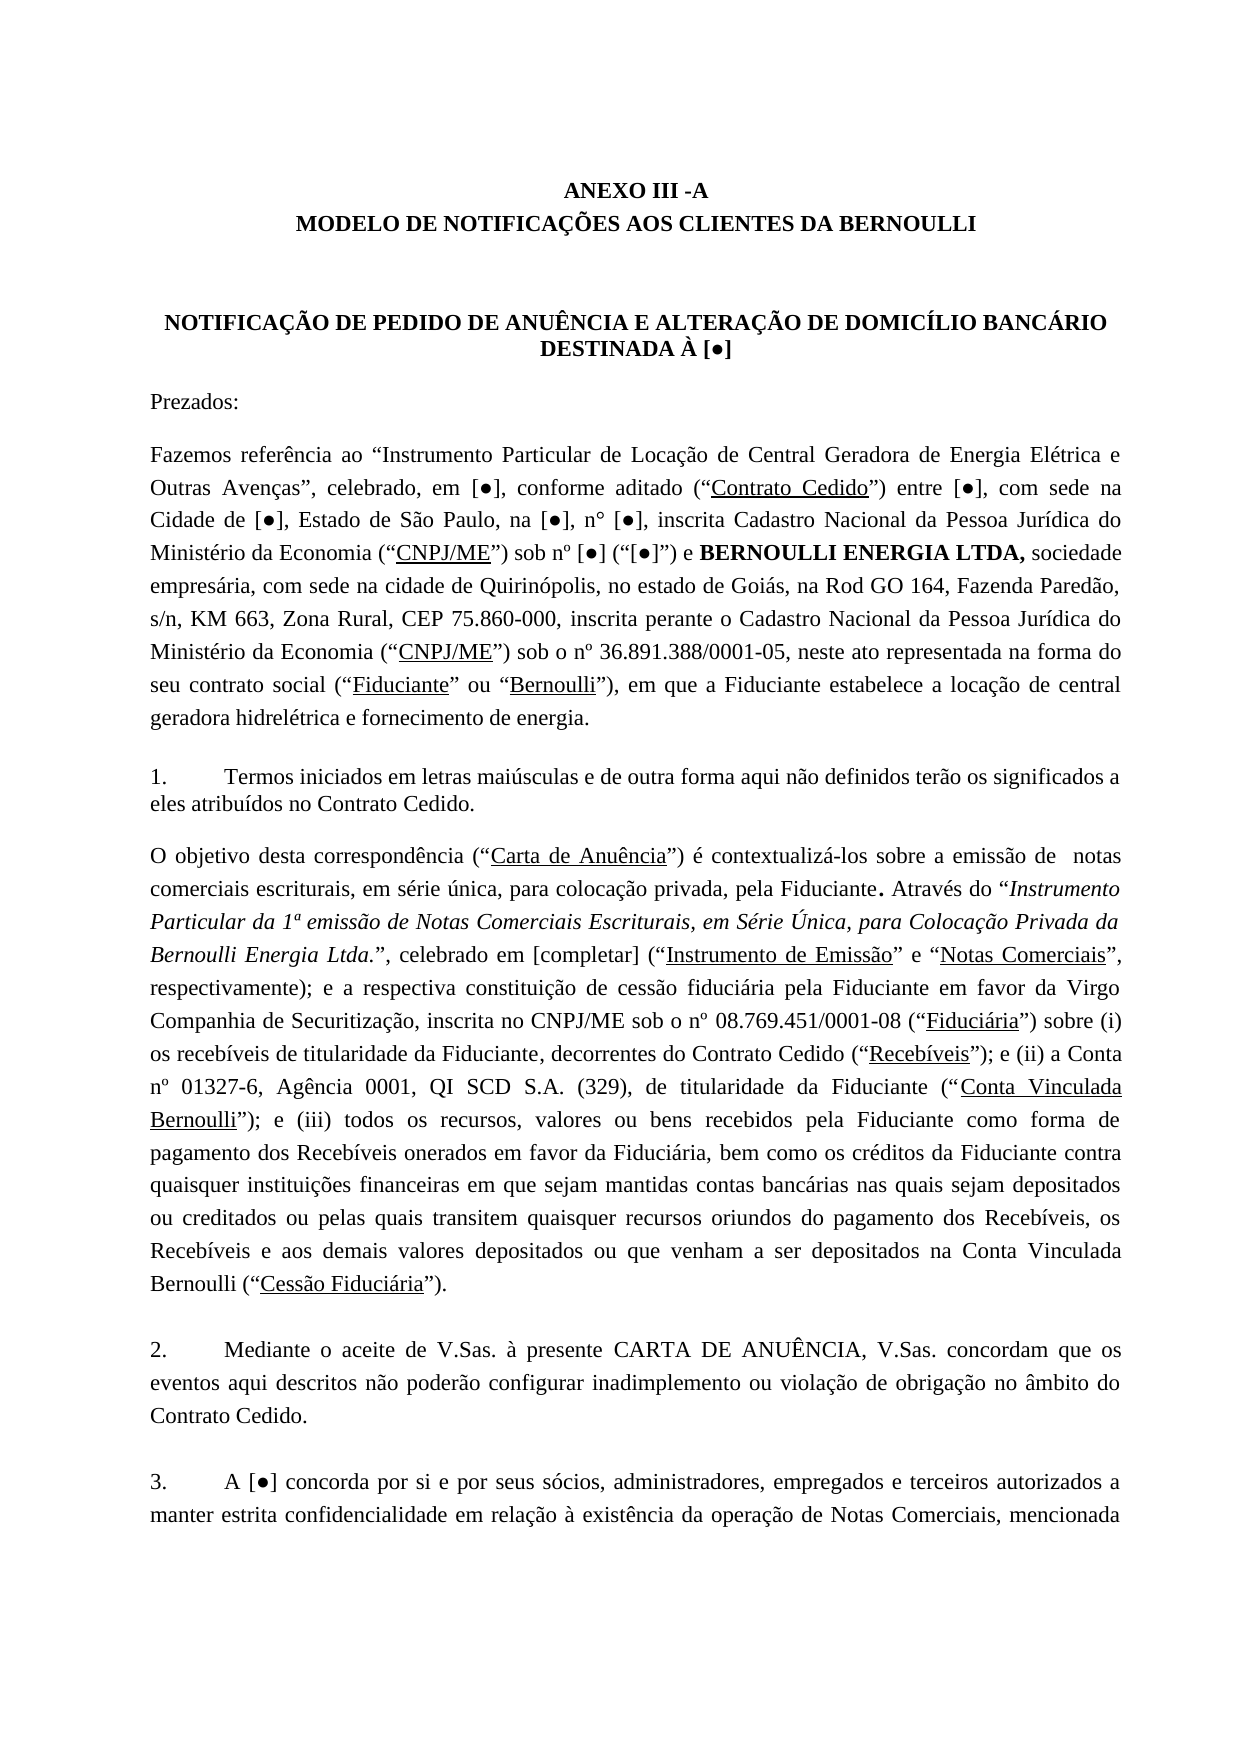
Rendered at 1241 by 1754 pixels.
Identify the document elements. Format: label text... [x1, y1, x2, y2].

list Termos iniciados em letras maiúsculas e de outra forma aqui não definidos terão os significados a eles atribuídos no Contrato Cedido. [150, 763, 1122, 816]
text Notificação de Pedido de Anuência e Alteração de Domicílio Bancário destinada à [●] [150, 309, 1122, 362]
text Prezados: [150, 388, 1122, 414]
text O objetivo desta correspondência (“Carta de Anuência”) é contextualizá-los sobre a emissão de notas comerciais escriturais, em série única, para colocação privada, pela Fiduciante. Através do “Instrumento Particular da 1ª emissão de Notas Comerciais Escriturais, em Série Única, para Colocação Privada da Bernoulli Energia Ltda.”, celebrado em [completar] (“Instrumento de Emissão” e “Notas Comerciais”, respectivamente); e a respectiva constituição de cessão fiduciária pela Fiduciante em favor da Virgo Companhia de Securitização, inscrita no CNPJ/ME sob o nº 08.769.451/0001-08 (“Fiduciária”) sobre (i) os recebíveis de titularidade da Fiduciante, decorrentes do Contrato Cedido (“Recebíveis”); e (ii) a Conta nº 01327-6, Agência 0001, QI SCD S.A. (329), de titularidade da Fiduciante (“Conta Vinculada Bernoulli”); e (iii) todos os recursos, valores ou bens recebidos pela Fiduciante como forma de pagamento dos Recebíveis onerados em favor da Fiduciária, bem como os créditos da Fiduciante contra quaisquer instituições financeiras em que sejam mantidas contas bancárias nas quais sejam depositados ou creditados ou pelas quais transitem quaisquer recursos oriundos do pagamento dos Recebíveis, os Recebíveis e aos demais valores depositados ou que venham a ser depositados na Conta Vinculada Bernoulli (“Cessão Fiduciária”). [150, 842, 1122, 1297]
text MODELO DE NOTIFICAÇÕES AOS CLIENTES DA BERNOULLI [150, 210, 1122, 236]
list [150, 1468, 1122, 1527]
text Fazemos referência ao “Instrumento Particular de Locação de Central Geradora de Energia Elétrica e Outras Avenças”, celebrado, em [●], conforme aditado (“Contrato Cedido”) entre [●], com sede na Cidade de [●], Estado de São Paulo, na [●], n° [●], inscrita Cadastro Nacional da Pessoa Jurídica do Ministério da Economia (“CNPJ/ME”) sob nº [●] (“[●]”) e BERNOULLI ENERGIA LTDA, sociedade empresária, com sede na cidade de Quirinópolis, no estado de Goiás, na Rod GO 164, Fazenda Paredão, s/n, KM 663, Zona Rural, CEP 75.860-000, inscrita perante o Cadastro Nacional da Pessoa Jurídica do Ministério da Economia (“CNPJ/ME”) sob o nº 36.891.388/0001-05, neste ato representada na forma do seu contrato social (“Fiduciante” ou “Bernoulli”), em que a Fiduciante estabelece a locação de central geradora hidrelétrica e fornecimento de energia. [150, 441, 1122, 730]
text ANEXO III -A [150, 177, 1122, 203]
list Mediante o aceite de V.Sas. à presente Carta de Anuência, V.Sas. concordam que os eventos aqui descritos não poderão configurar inadimplemento ou violação de obrigação no âmbito do Contrato Cedido. [150, 1336, 1122, 1428]
